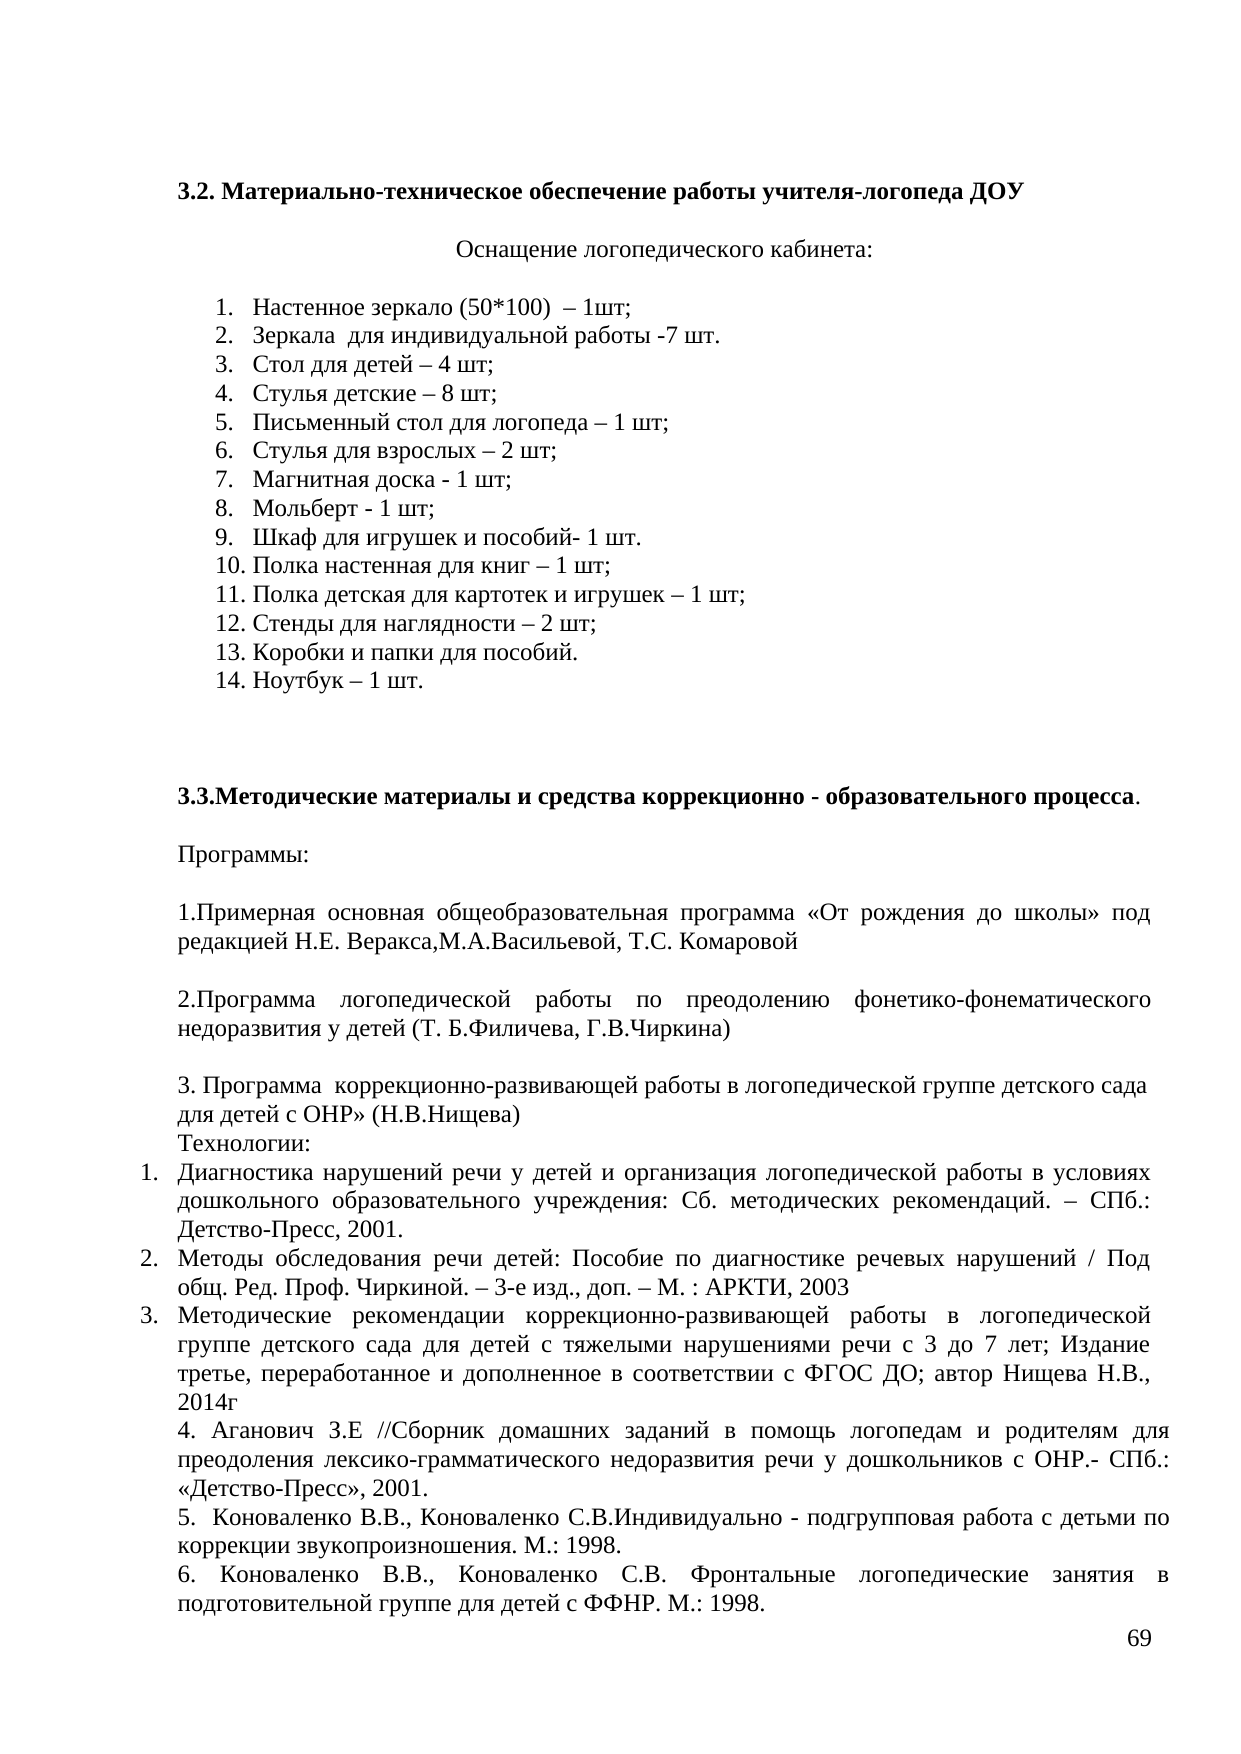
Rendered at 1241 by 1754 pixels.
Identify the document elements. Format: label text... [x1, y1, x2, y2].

list Стенды для наглядности – 2 шт; [215, 608, 1152, 637]
list Письменный стол для логопеда – 1 шт; [215, 407, 1152, 436]
text 3.3.Методические материалы и средства коррекционно - образовательного процесса. [177, 781, 1152, 810]
text 4. Аганович З.Е //Сборник домашних заданий в помощь логопедам и родителям для преодоления лексико-грамматического недоразвития речи у дошкольников с ОНР.- СПб.: «Детство-Пресс», 2001. [177, 1416, 1170, 1502]
list Ноутбук – 1 шт. [215, 666, 1152, 694]
list Стулья детские – 8 шт; [215, 378, 1152, 407]
text Программы: [177, 839, 1152, 868]
list Шкаф для игрушек и пособий- 1 шт. [215, 522, 1152, 551]
list Методические рекомендации коррекционно-развивающей работы в логопедической группе детского сада для детей с тяжелыми нарушениями речи с 3 до 7 лет; Издание третье, переработанное и дополненное в соответствии с ФГОС ДО; автор Нищева Н.В., 2014г [140, 1301, 1152, 1416]
list Коробки и папки для пособий. [215, 637, 1152, 666]
text Технологии: [177, 1128, 1152, 1157]
text 2.Программа логопедической работы по преодолению фонетико-фонематического недоразвития у детей (Т. Б.Филичева, Г.В.Чиркина) [177, 984, 1152, 1041]
list Полка детская для картотек и игрушек – 1 шт; [215, 579, 1152, 608]
list Магнитная доска - 1 шт; [215, 464, 1152, 493]
text 1.Примерная основная общеобразовательная программа «От рождения до школы» под редакцией Н.Е. Веракса,М.А.Васильевой, Т.С. Комаровой [177, 897, 1152, 955]
list Стол для детей – 4 шт; [215, 349, 1152, 378]
list Диагностика нарушений речи у детей и организация логопедической работы в условиях дошкольного образовательного учреждения: Сб. методических рекомендаций. – СПб.: Детство-Пресс, 2001. [140, 1157, 1152, 1243]
list Полка настенная для книг – 1 шт; [215, 551, 1152, 579]
text 5. Коноваленко В.В., Коноваленко С.В.Индивидуально - подгрупповая работа с детьми по коррекции звукопроизношения. М.: 1998. [177, 1502, 1170, 1559]
list Зеркала для индивидуальной работы -7 шт. [215, 321, 1152, 349]
list Мольберт - 1 шт; [215, 493, 1152, 522]
text 3. Программа коррекционно-развивающей работы в логопедической группе детского сада для детей с ОНР» (Н.В.Нищева) [177, 1071, 1152, 1128]
text Оснащение логопедического кабинета: [177, 234, 1152, 263]
list Настенное зеркало (50*100) – 1шт; [215, 292, 1152, 321]
list Стулья для взрослых – 2 шт; [215, 436, 1152, 464]
list Методы обследования речи детей: Пособие по диагностике речевых нарушений / Под общ. Ред. Проф. Чиркиной. – 3-е изд., доп. – М. : АРКТИ, 2003 [140, 1243, 1152, 1301]
text 3.2. Материально-техническое обеспечение работы учителя-логопеда ДОУ [177, 176, 1152, 205]
text 6. Коноваленко В.В., Коноваленко С.В. Фронтальные логопедические занятия в подготовительной группе для детей с ФФНР. М.: 1998. [177, 1559, 1170, 1617]
